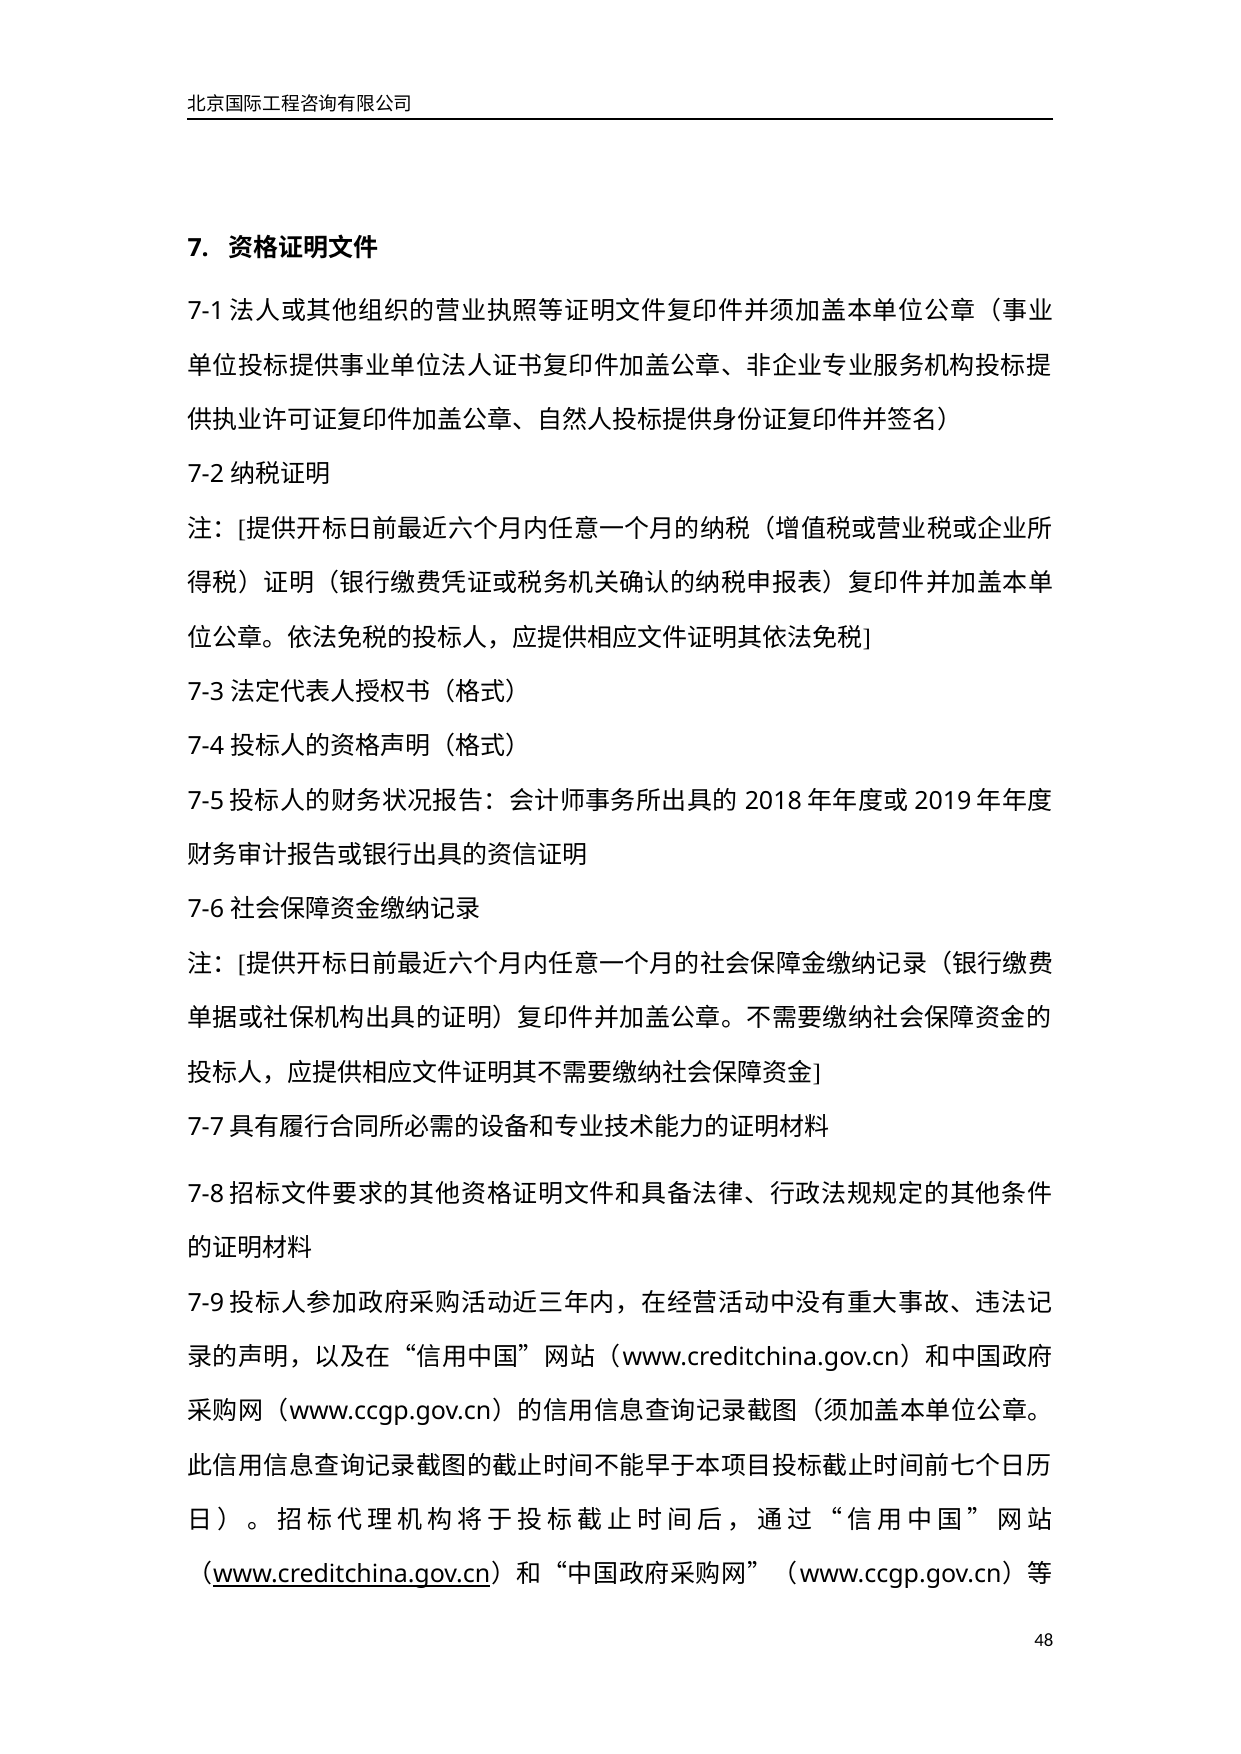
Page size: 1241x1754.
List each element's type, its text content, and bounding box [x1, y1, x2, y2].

text 7-3 法定代表人授权书（格式） [187, 671, 1053, 708]
text 7-6 社会保障资金缴纳记录 [187, 889, 1053, 925]
text 7-5投标人的财务状况报告：会计师事务所出具的2018年年度或2019年年度财务审计报告或银行出具的资信证明 [187, 780, 1053, 871]
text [187, 1282, 1053, 1590]
text 注：[提供开标日前最近六个月内任意一个月的社会保障金缴纳记录（银行缴费单据或社保机构出具的证明）复印件并加盖公章。不需要缴纳社会保障资金的投标人，应提供相应文件证明其不需要缴纳社会保障资金] [187, 943, 1053, 1088]
text 7-7具有履行合同所必需的设备和专业技术能力的证明材料 [187, 1106, 1053, 1143]
text 注：[提供开标日前最近六个月内任意一个月的纳税（增值税或营业税或企业所得税）证明（银行缴费凭证或税务机关确认的纳税申报表）复印件并加盖本单位公章。依法免税的投标人，应提供相应文件证明其依法免税] [187, 508, 1053, 653]
text 7-2 纳税证明 [187, 454, 1053, 490]
text 7-8招标文件要求的其他资格证明文件和具备法律、行政法规规定的其他条件的证明材料 [187, 1173, 1053, 1264]
subtitle 7. 资格证明文件 [187, 227, 1053, 264]
text 7-4 投标人的资格声明（格式） [187, 726, 1053, 762]
text 7-1法人或其他组织的营业执照等证明文件复印件并须加盖本单位公章（事业单位投标提供事业单位法人证书复印件加盖公章、非企业专业服务机构投标提供执业许可证复印件加盖公章、自然人投标提供身份证复印件并签名） [187, 291, 1053, 436]
